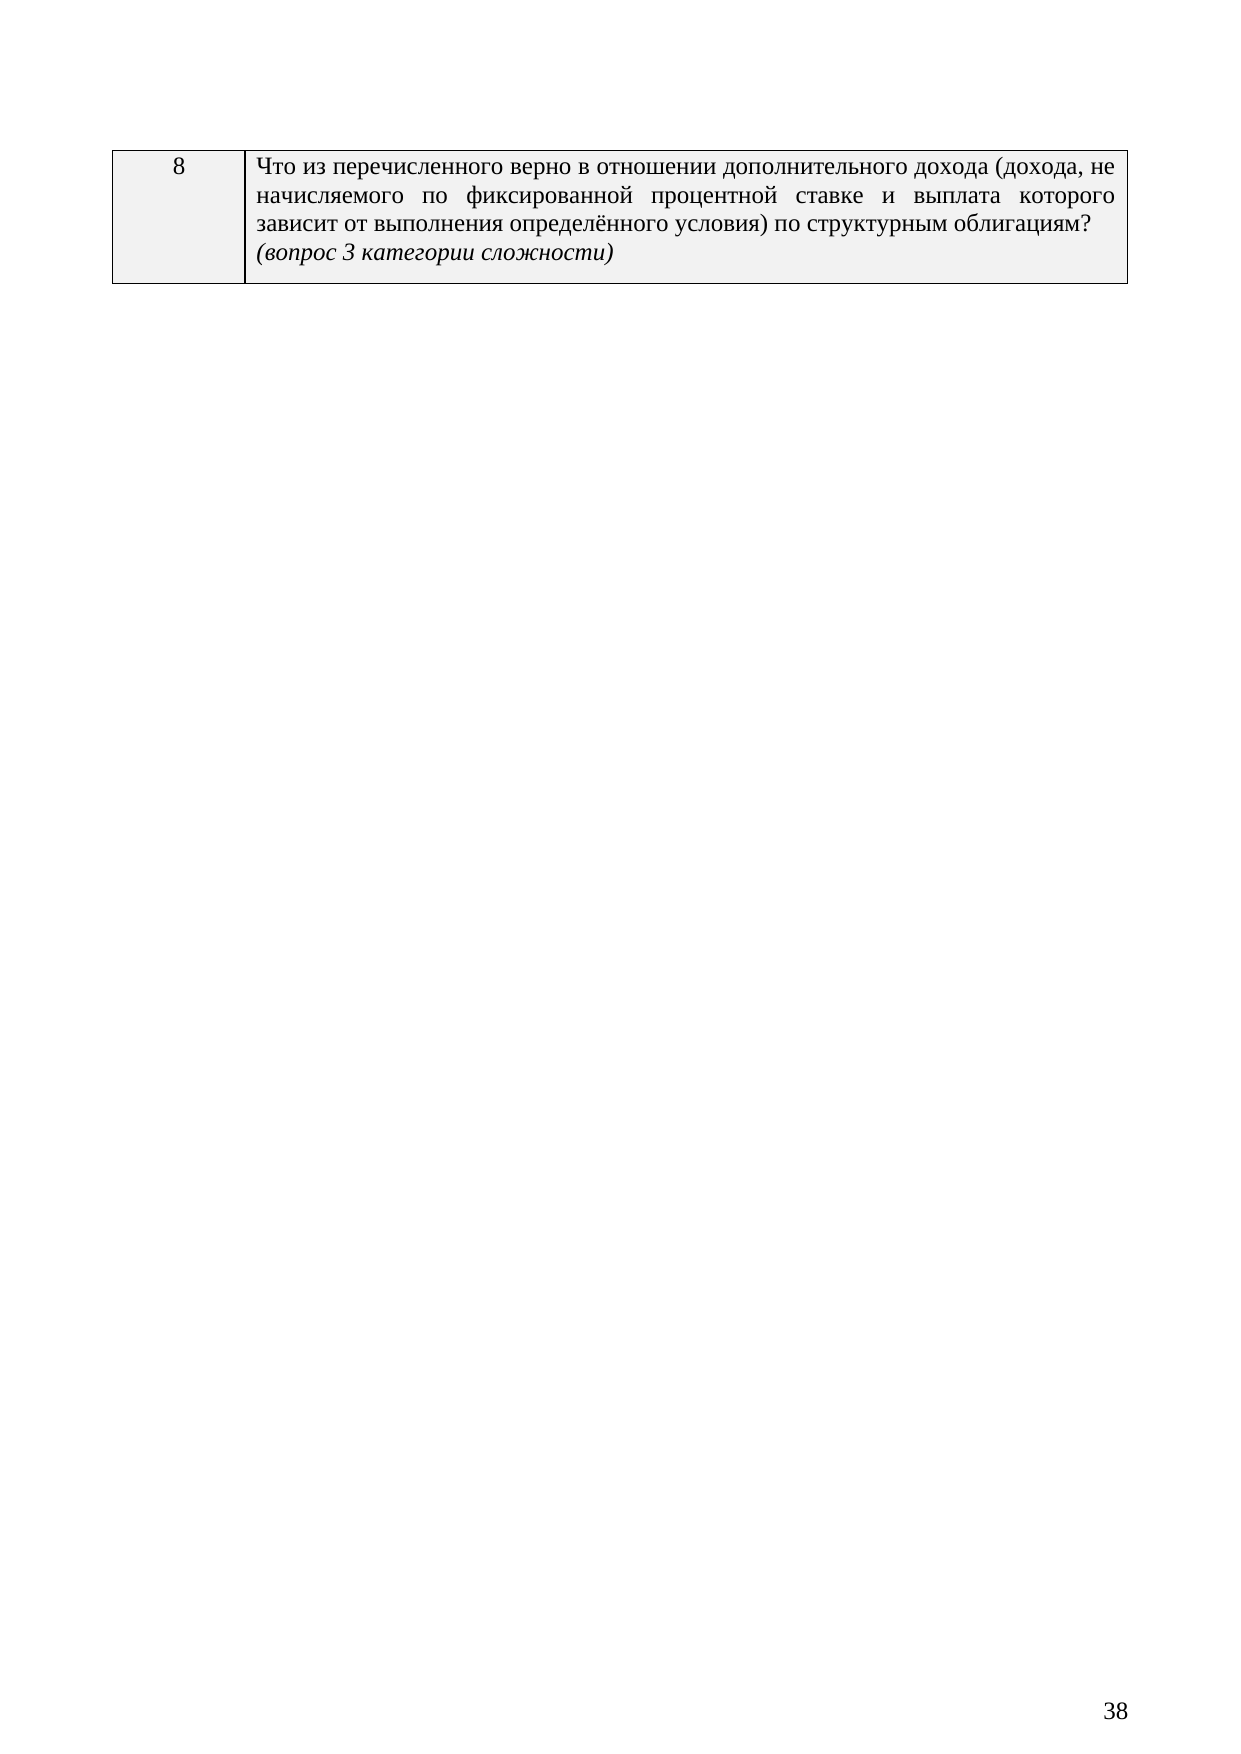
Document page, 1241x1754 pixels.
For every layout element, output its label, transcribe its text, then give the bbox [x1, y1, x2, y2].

table_cell Что из перечисленного верно в отношении дополнительного дохода (дохода, не начисляемого по фиксированной процентной ставке и выплата которого зависит от выполнения определённого условия) по структурным облигациям? (вопрос 3 категории сложности) [246, 151, 1127, 283]
table_cell 8 [113, 151, 244, 283]
